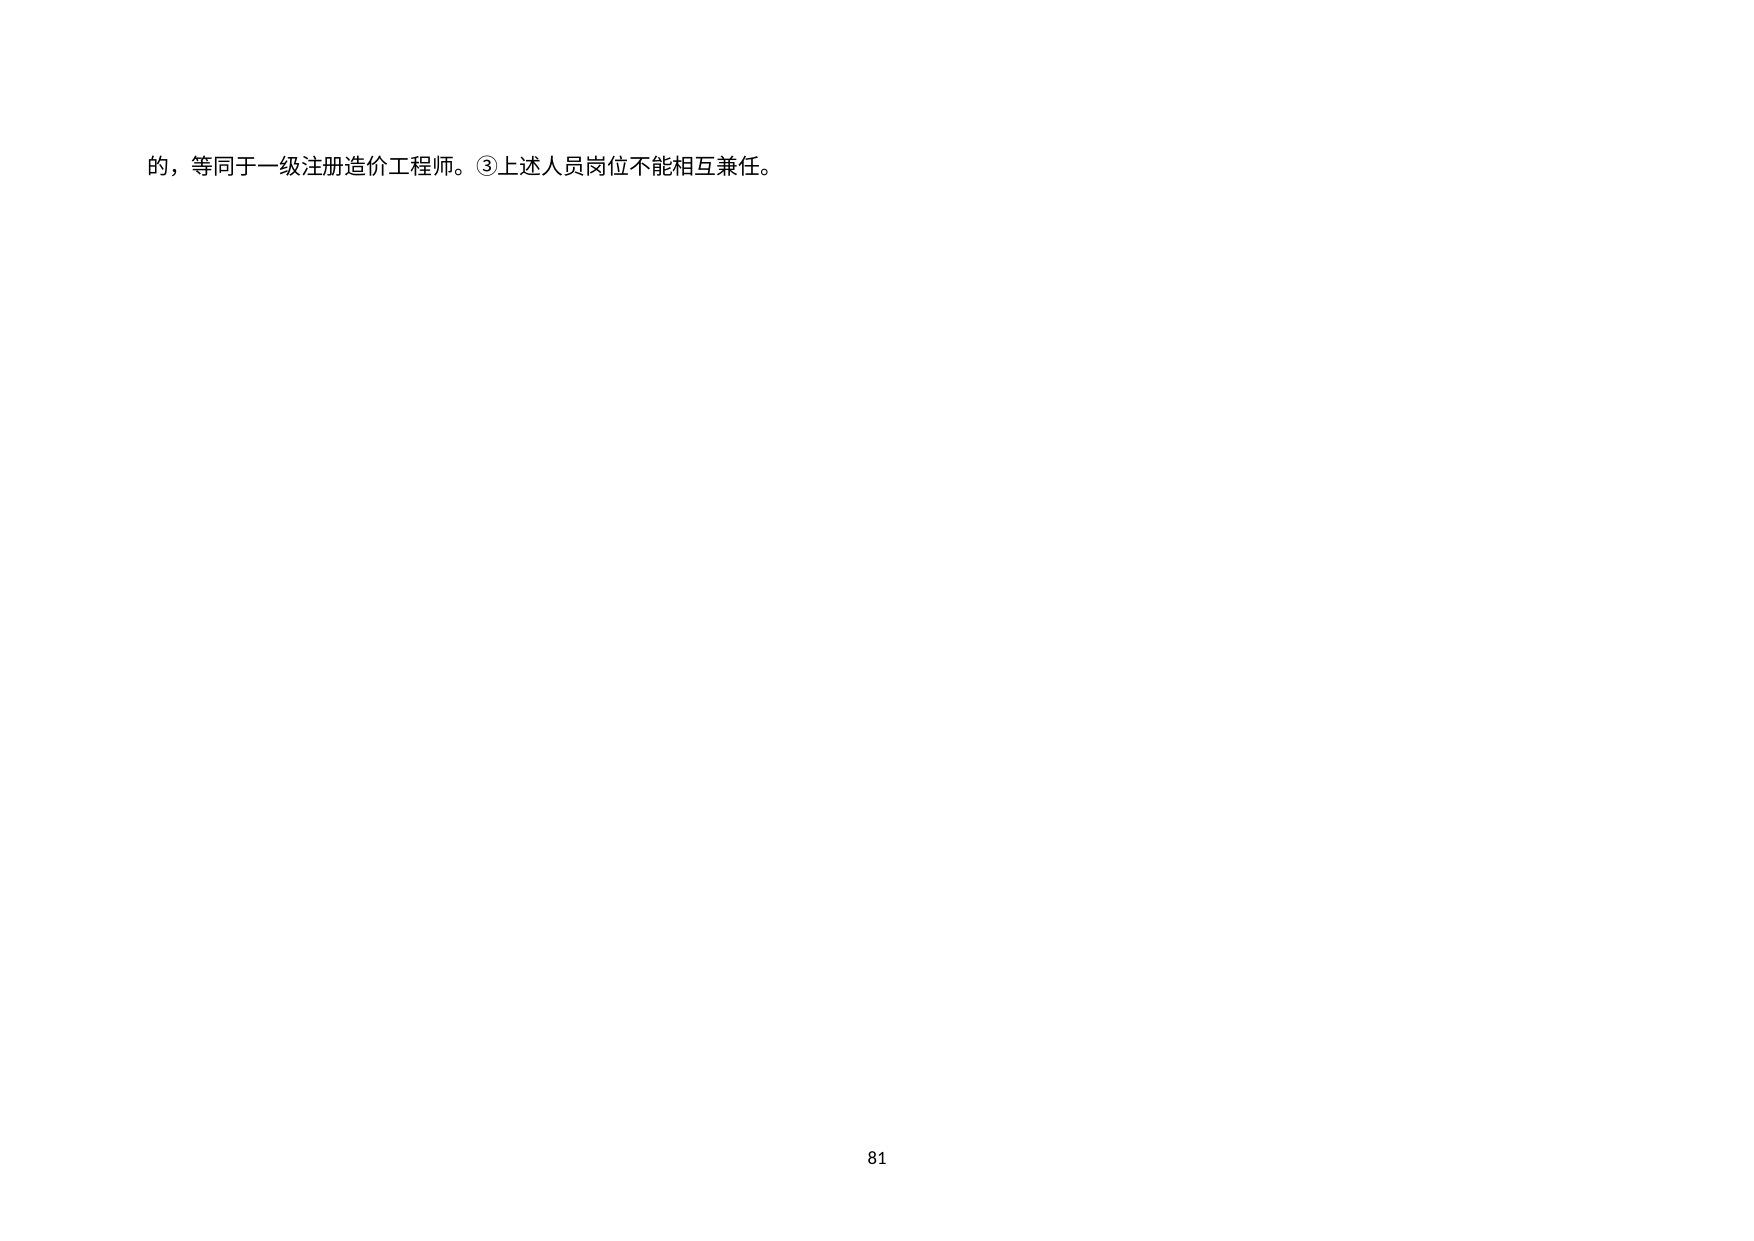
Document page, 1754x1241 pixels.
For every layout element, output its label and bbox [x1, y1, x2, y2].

text [148, 149, 1606, 181]
